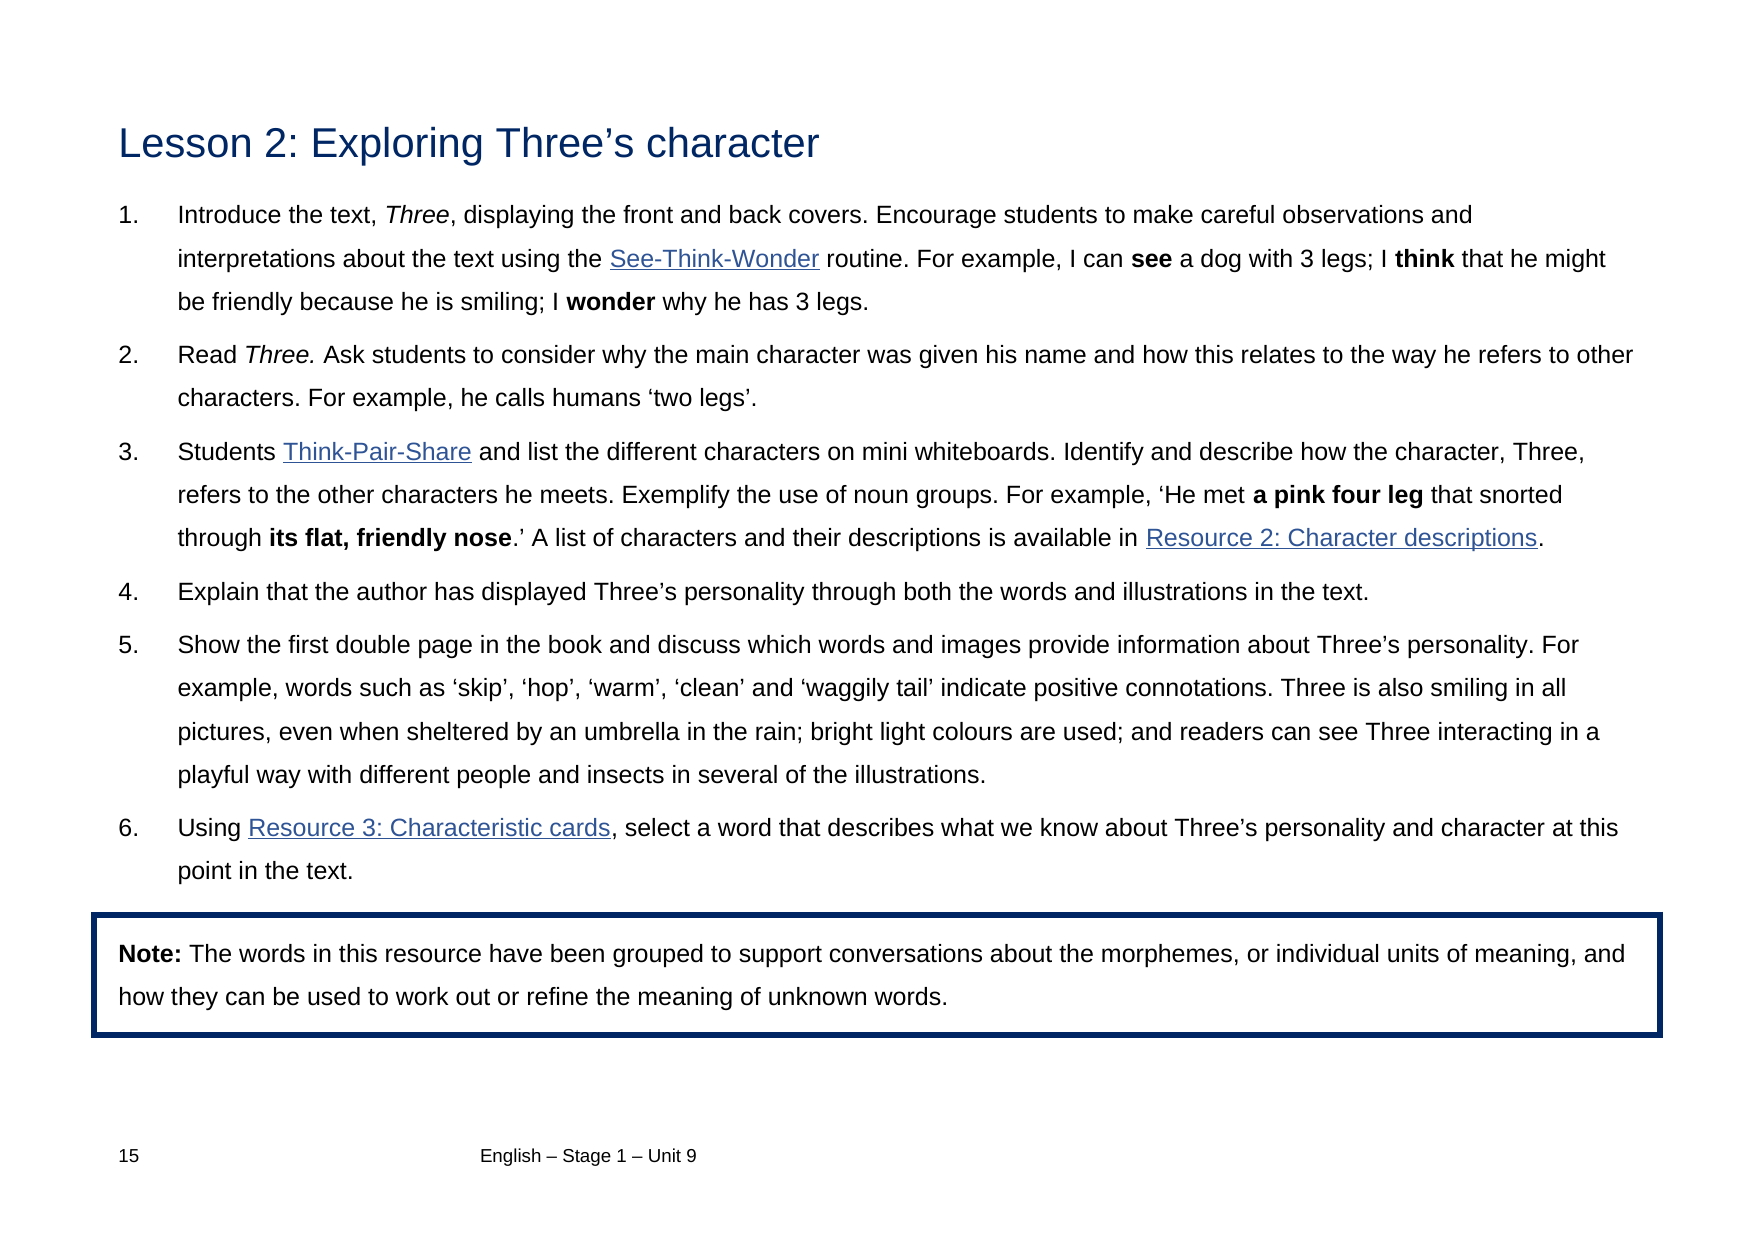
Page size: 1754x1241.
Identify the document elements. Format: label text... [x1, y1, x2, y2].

list Using Resource 3: Characteristic cards, select a word that describes what we know about Three’s personality and character at this point in the text. [118, 813, 1636, 885]
subtitle Lesson 2: Exploring Three’s character [118, 118, 1636, 166]
list Show the first double page in the book and discuss which words and images provide information about Three’s personality. For example, words such as ‘skip’, ‘hop’, ‘warm’, ‘clean’ and ‘waggily tail’ indicate positive connotations. Three is also smiling in all pictures, even when sheltered by an umbrella in the rain; bright light colours are used; and readers can see Three interacting in a playful way with different people and insects in several of the illustrations. [118, 630, 1636, 788]
list Introduce the text, Three, displaying the front and back covers. Encourage students to make careful observations and interpretations about the text using the See-Think-Wonder routine. For example, I can see a dog with 3 legs; I think that he might be friendly because he is smiling; I wonder why he has 3 legs. [118, 200, 1636, 315]
text Note: The words in this resource have been grouped to support conversations about the morphemes, or individual units of meaning, and how they can be used to work out or refine the meaning of unknown words. [97, 918, 1657, 1032]
list Students Think-Pair-Share and list the different characters on mini whiteboards. Identify and describe how the character, Three, refers to the other characters he meets. Exemplify the use of noun groups. For example, ‘He met a pink four leg that snorted through its flat, friendly nose.’ A list of characters and their descriptions is available in Resource 2: Character descriptions. [118, 437, 1636, 552]
list Read Three. Ask students to consider why the main character was given his name and how this relates to the way he refers to other characters. For example, he calls humans ‘two legs’. [118, 340, 1636, 412]
list Explain that the author has displayed Three’s personality through both the words and illustrations in the text. [118, 577, 1636, 605]
